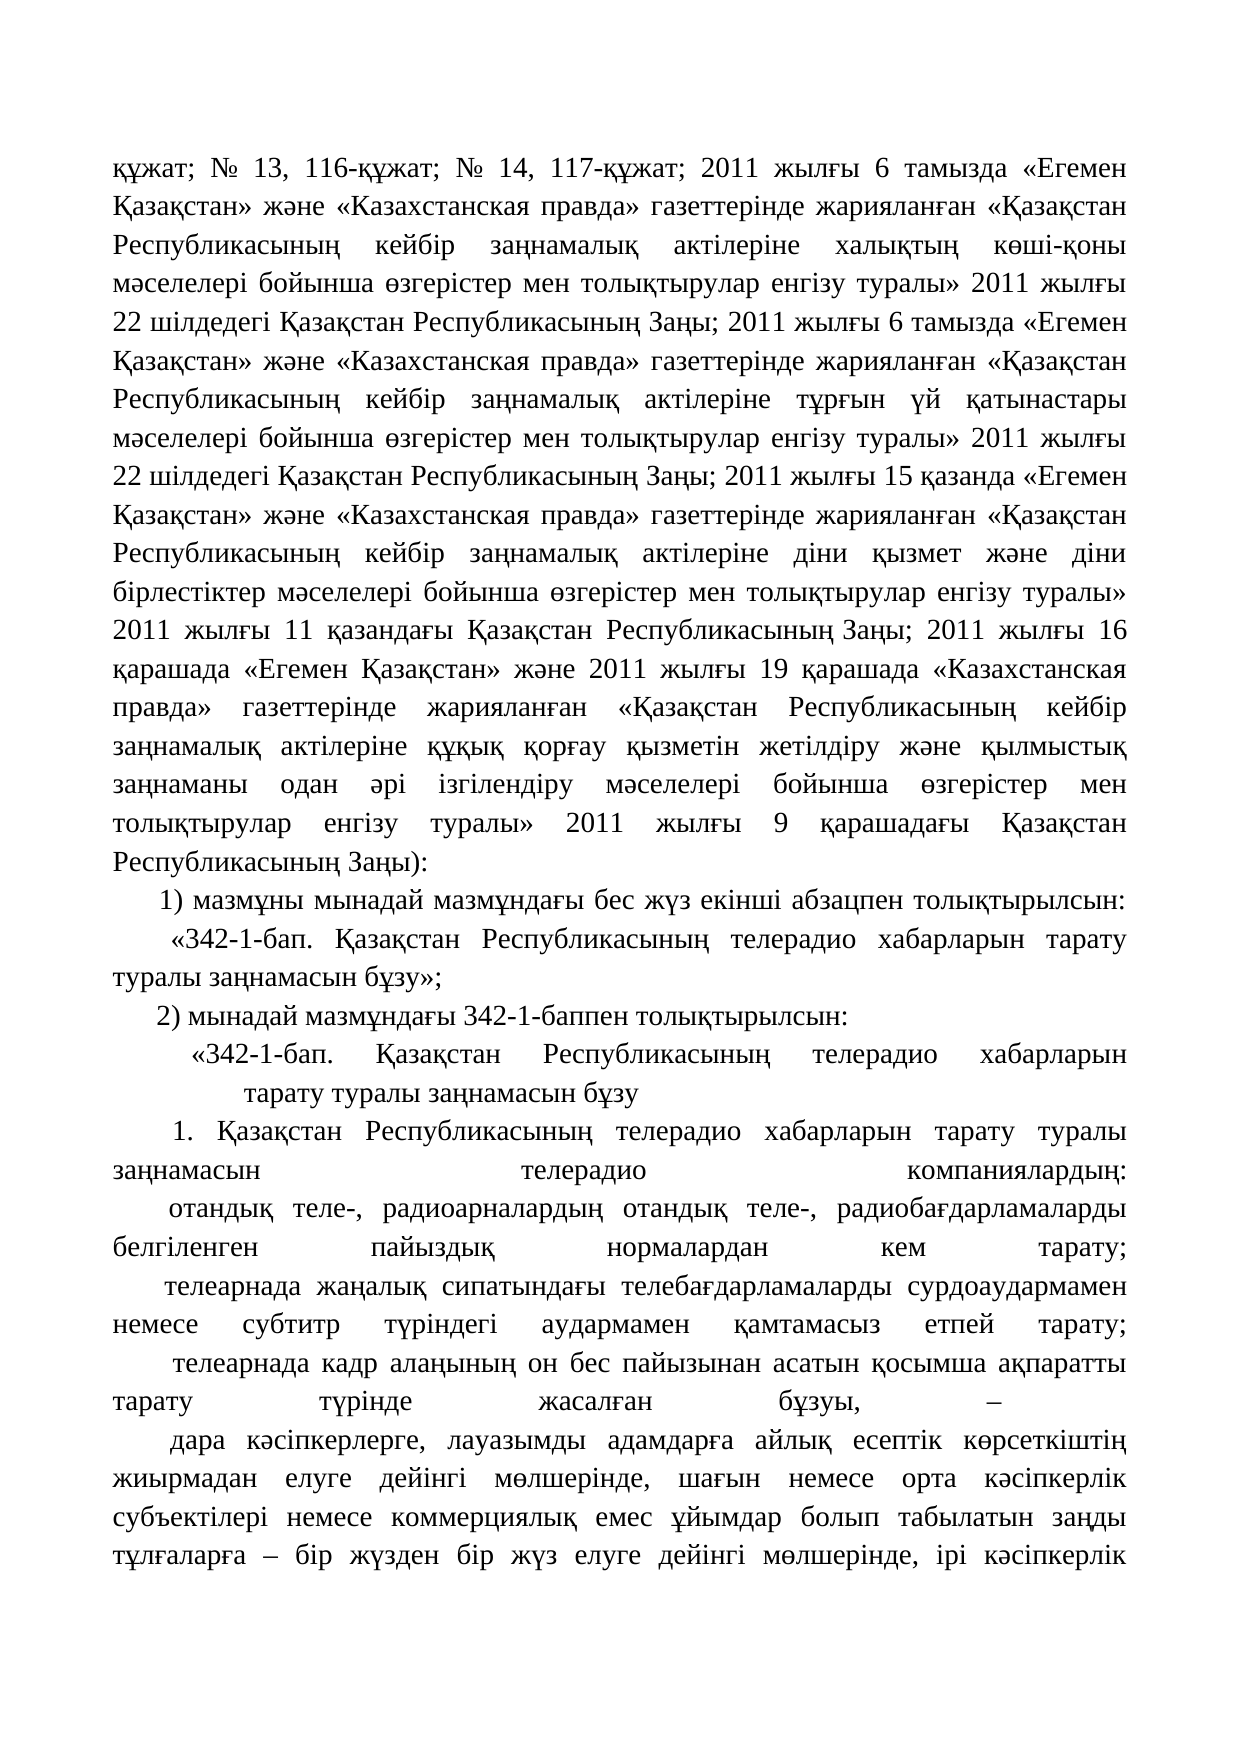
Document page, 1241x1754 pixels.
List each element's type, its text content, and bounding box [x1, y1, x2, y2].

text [112, 150, 1128, 877]
text 2) мынадай мазмұндағы 342-1-баппен толықтырылсын: [112, 998, 1128, 1031]
text «342-1-бап. Қазақстан Республикасының телерадио хабарларын тарату туралы заңнамасын бұзу [112, 1036, 1128, 1108]
text 1) мазмұны мынадай мазмұндағы бес жүз екінші абзацпен толықтырылсын: «342-1-бап. Қазақстан Республикасының телерадио хабарларын тарату туралы заңнамасын бұзу»; [112, 882, 1128, 993]
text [112, 1113, 1128, 1571]
